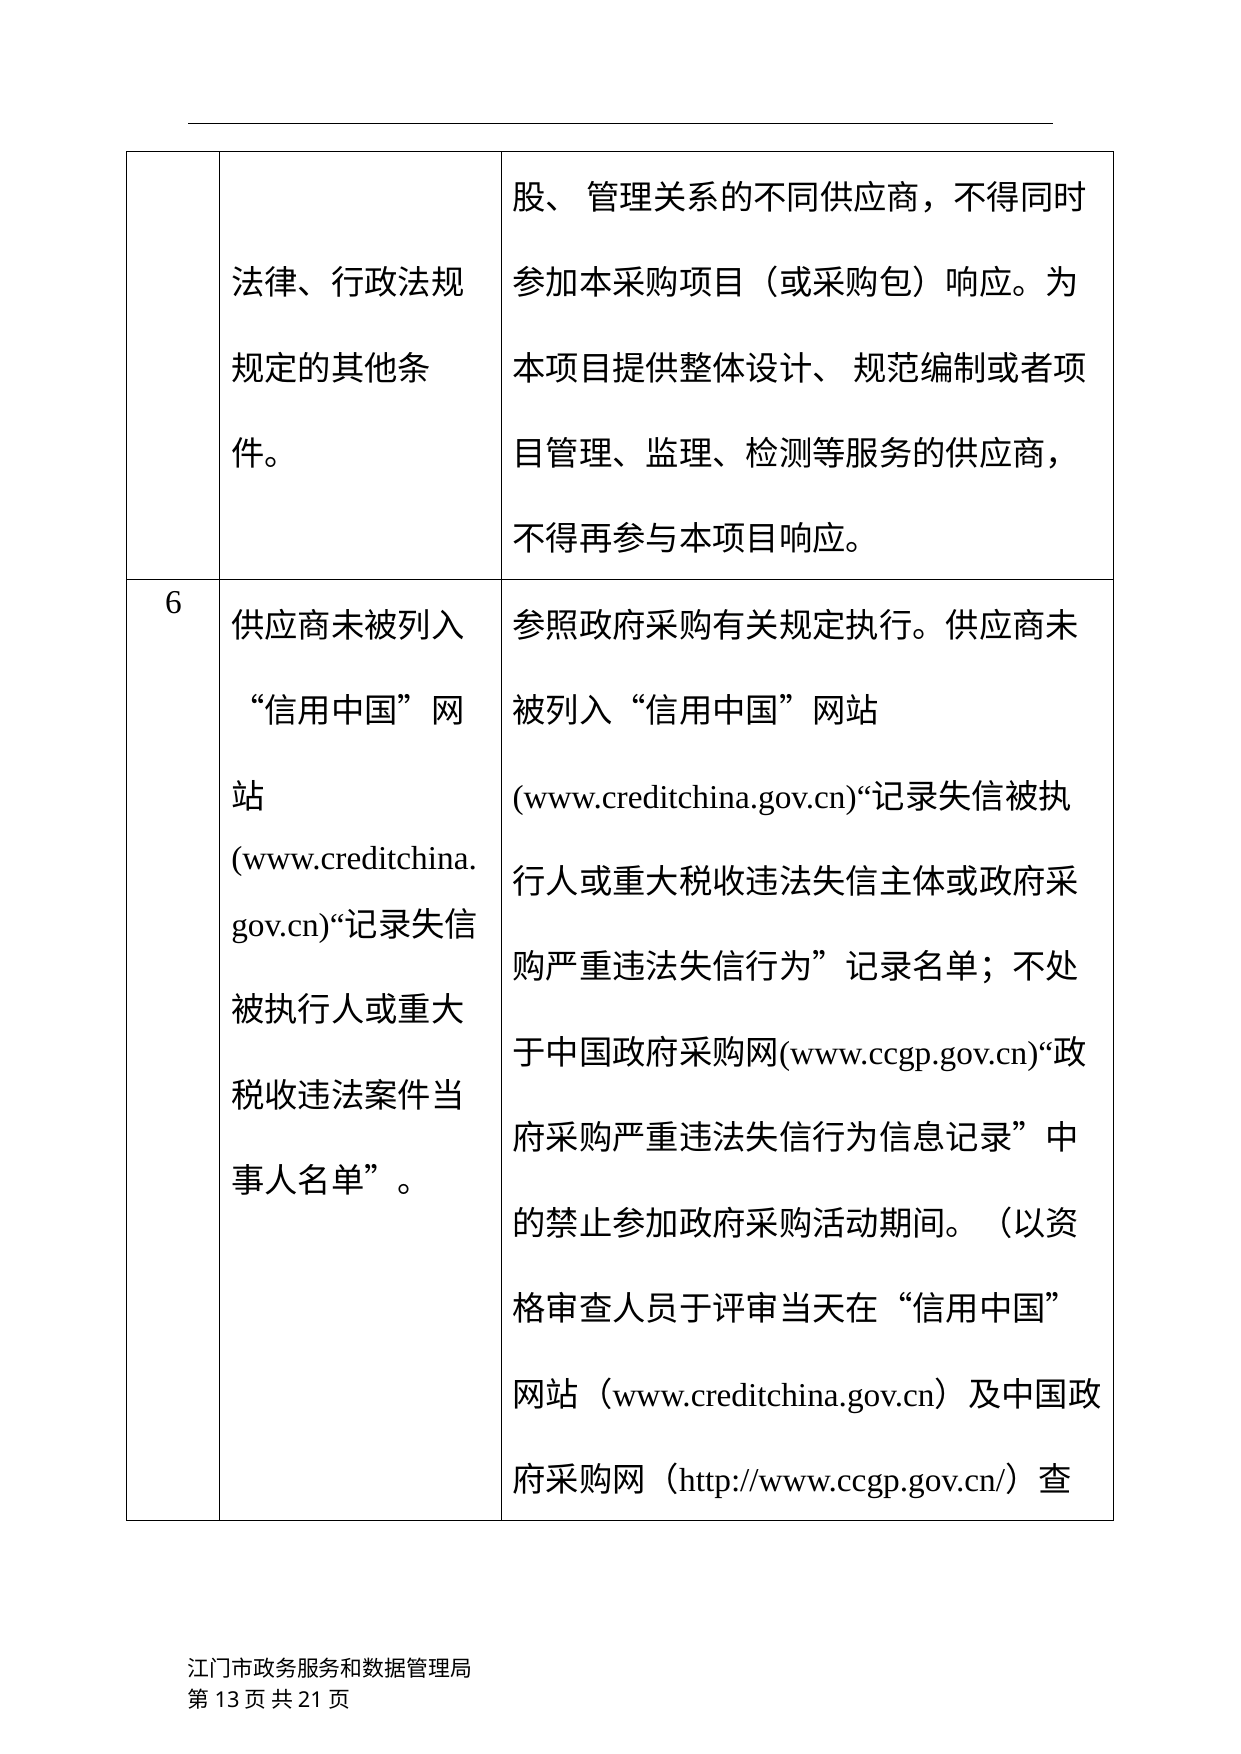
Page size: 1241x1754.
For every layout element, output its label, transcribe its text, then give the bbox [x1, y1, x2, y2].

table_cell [220, 580, 501, 1520]
table_cell 5 [127, 152, 219, 579]
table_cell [502, 580, 1113, 1520]
table_cell 6 [127, 580, 219, 1520]
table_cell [220, 152, 501, 579]
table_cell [502, 152, 1113, 579]
